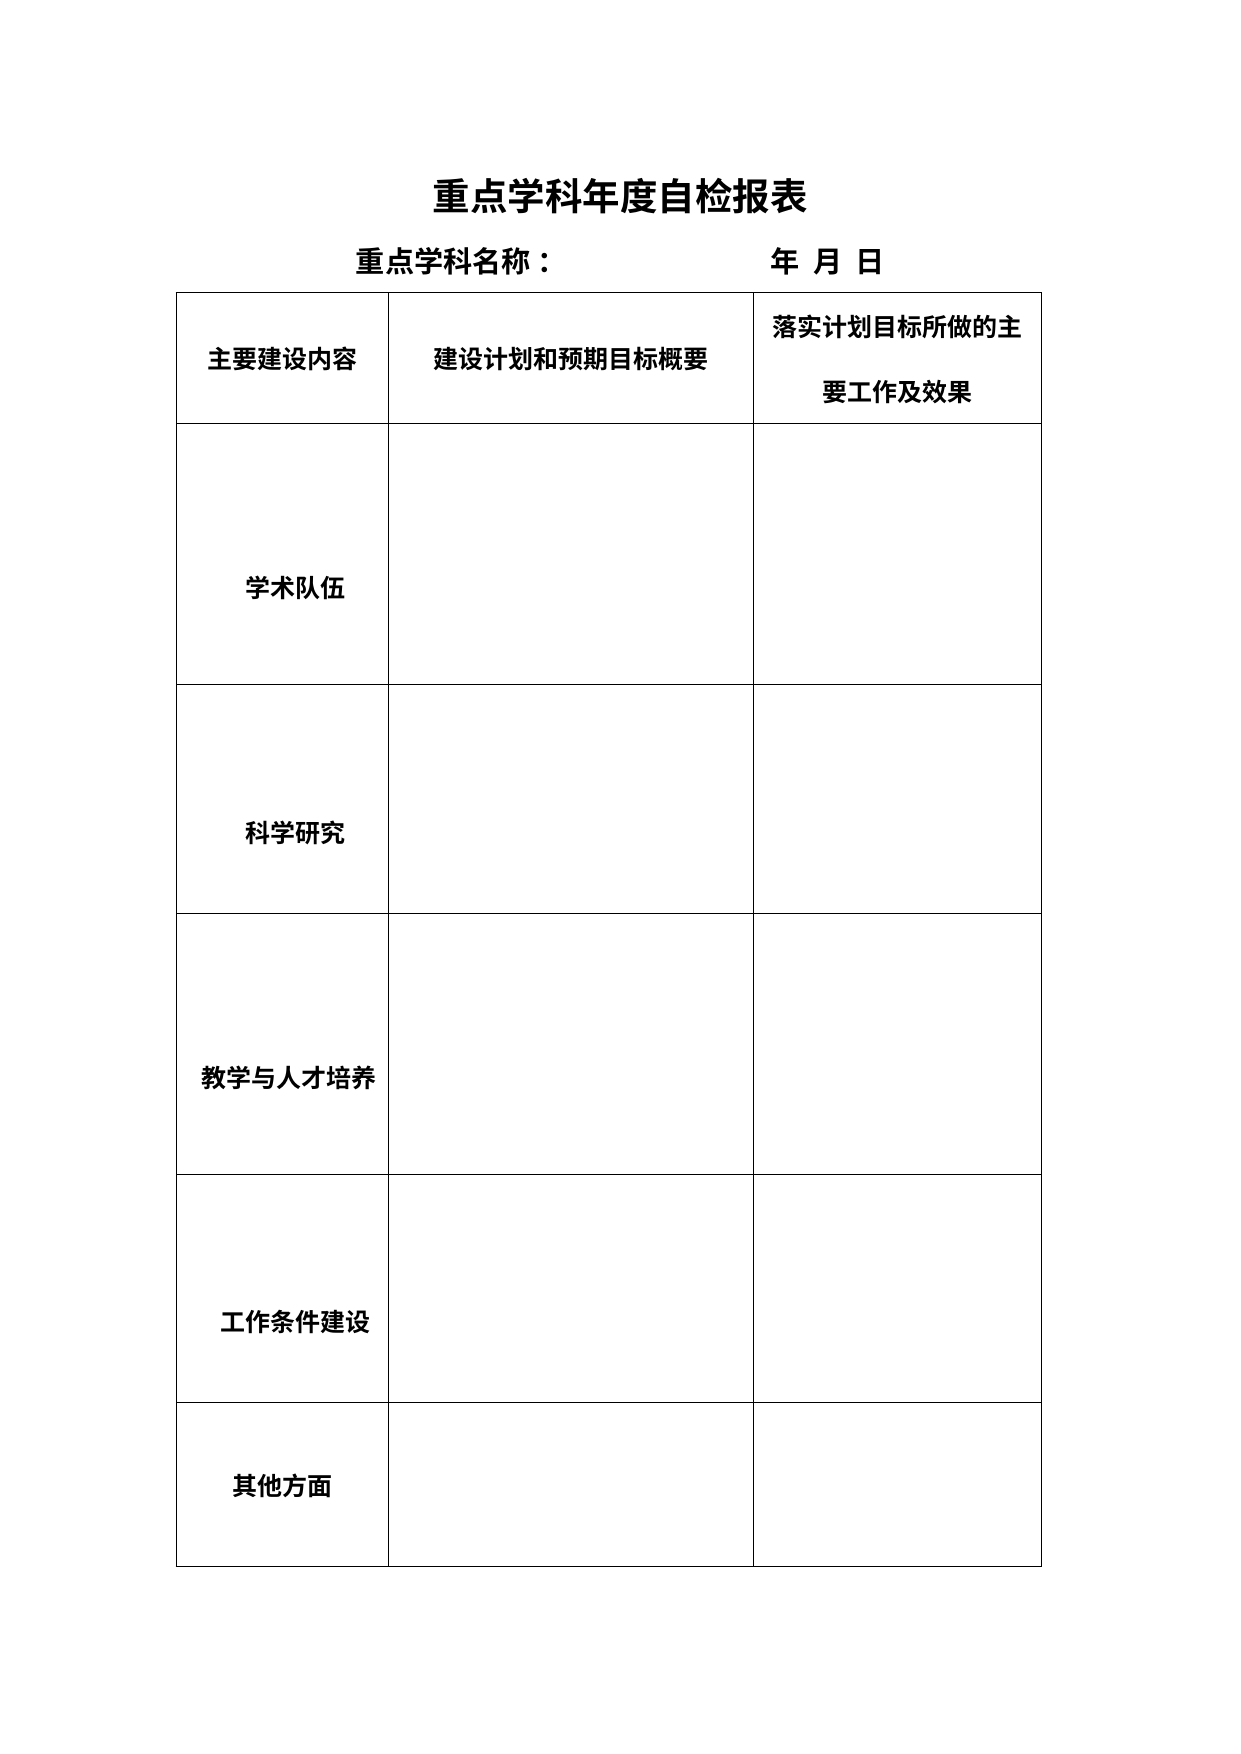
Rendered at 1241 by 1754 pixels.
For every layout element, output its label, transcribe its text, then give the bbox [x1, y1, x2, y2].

table_cell [754, 1403, 1041, 1566]
table_cell [754, 914, 1041, 1174]
table_cell [389, 914, 753, 1174]
table_cell [389, 685, 753, 913]
text 重点学科年度自检报表 [187, 162, 1053, 227]
table_cell 工作条件建设 [177, 1175, 388, 1402]
table_cell [754, 424, 1041, 684]
table_cell [389, 1175, 753, 1402]
text 重点学科名称 ： 年 月 日 [187, 227, 1053, 292]
table_cell 学术队伍 [177, 424, 388, 684]
table_cell [754, 685, 1041, 913]
table_cell 科学研究 [177, 685, 388, 913]
table_cell 教学与人才培养 [177, 914, 388, 1174]
table_cell [754, 1175, 1041, 1402]
table_cell [389, 424, 753, 684]
table_header 主要建设内容 [177, 293, 388, 423]
table_cell [389, 1403, 753, 1566]
table_header 建设计划和预期目标概要 [389, 293, 753, 423]
table_header 落实计划目标所做的主要工作及效果 [754, 293, 1041, 423]
table_cell 其他方面 [177, 1403, 388, 1566]
